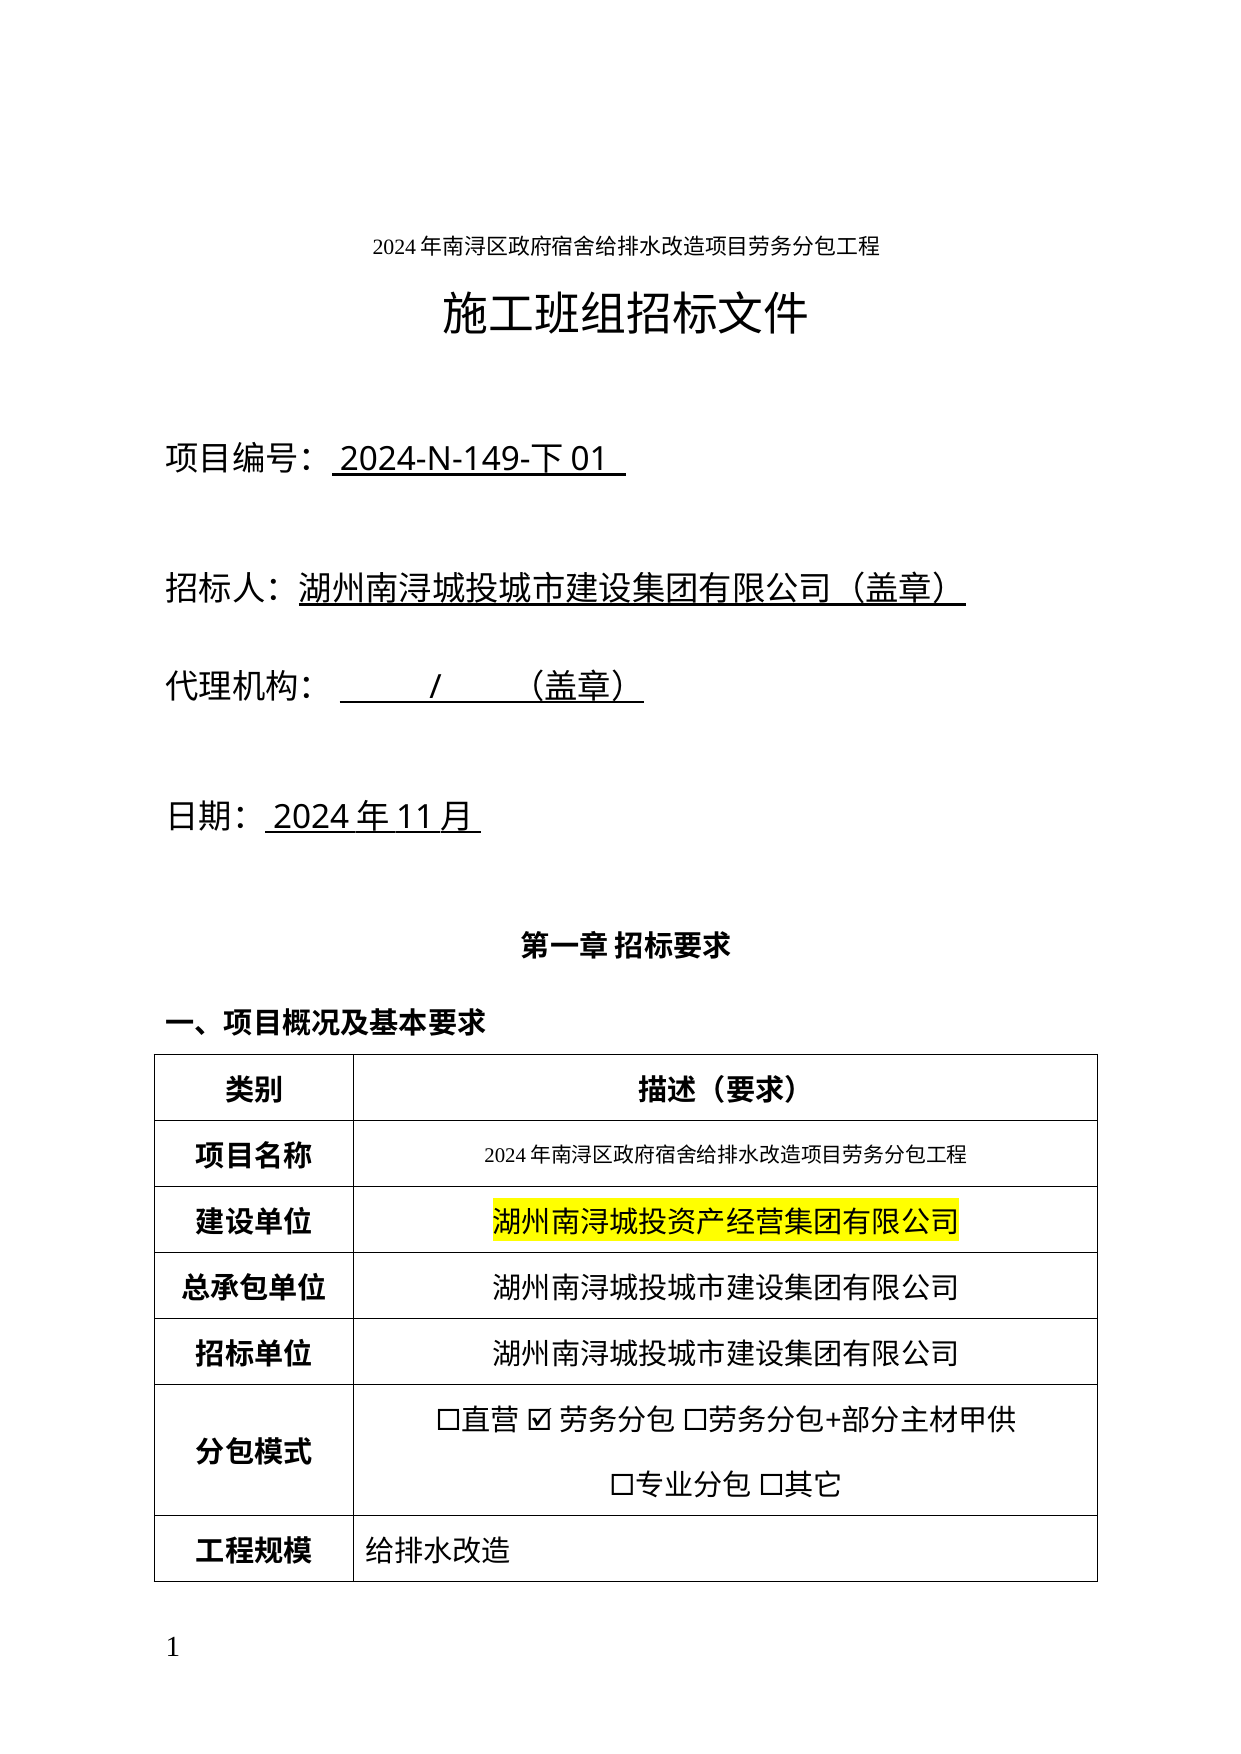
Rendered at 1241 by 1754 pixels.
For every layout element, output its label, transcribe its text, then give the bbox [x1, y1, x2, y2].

table_cell 项目名称 [155, 1121, 353, 1186]
text 施工班组招标文件 [165, 261, 1087, 359]
table_cell 湖州南浔城投资产经营集团有限公司 [354, 1187, 1097, 1252]
list 日期： 2024年11月 [165, 781, 1087, 846]
table_header 描述（要求） [354, 1055, 1097, 1120]
list 项目编号： 2024-N-149-下01 [165, 424, 1087, 489]
table_cell 工程规模 [155, 1516, 353, 1581]
table_cell 招标单位 [155, 1319, 353, 1384]
table_cell 建设单位 [155, 1187, 353, 1252]
table_cell 湖州南浔城投城市建设集团有限公司 [354, 1319, 1097, 1384]
list 一、项目概况及基本要求 [165, 989, 1087, 1054]
table_cell 分包模式 [155, 1385, 353, 1515]
text 第一章 招标要求 [165, 911, 1087, 976]
list 招标人：湖州南浔城投城市建设集团有限公司（盖章） [165, 554, 1087, 619]
table_cell 给排水改造 [354, 1516, 1097, 1581]
table_cell 总承包单位 [155, 1253, 353, 1318]
table_header 类别 [155, 1055, 353, 1120]
list 代理机构： / （盖章） [165, 651, 1087, 716]
table_cell 直营 劳务分包 劳务分包+部分主材甲供 专业分包 其它 [354, 1385, 1097, 1515]
table_cell [354, 1121, 1097, 1186]
table_cell 湖州南浔城投城市建设集团有限公司 [354, 1253, 1097, 1318]
